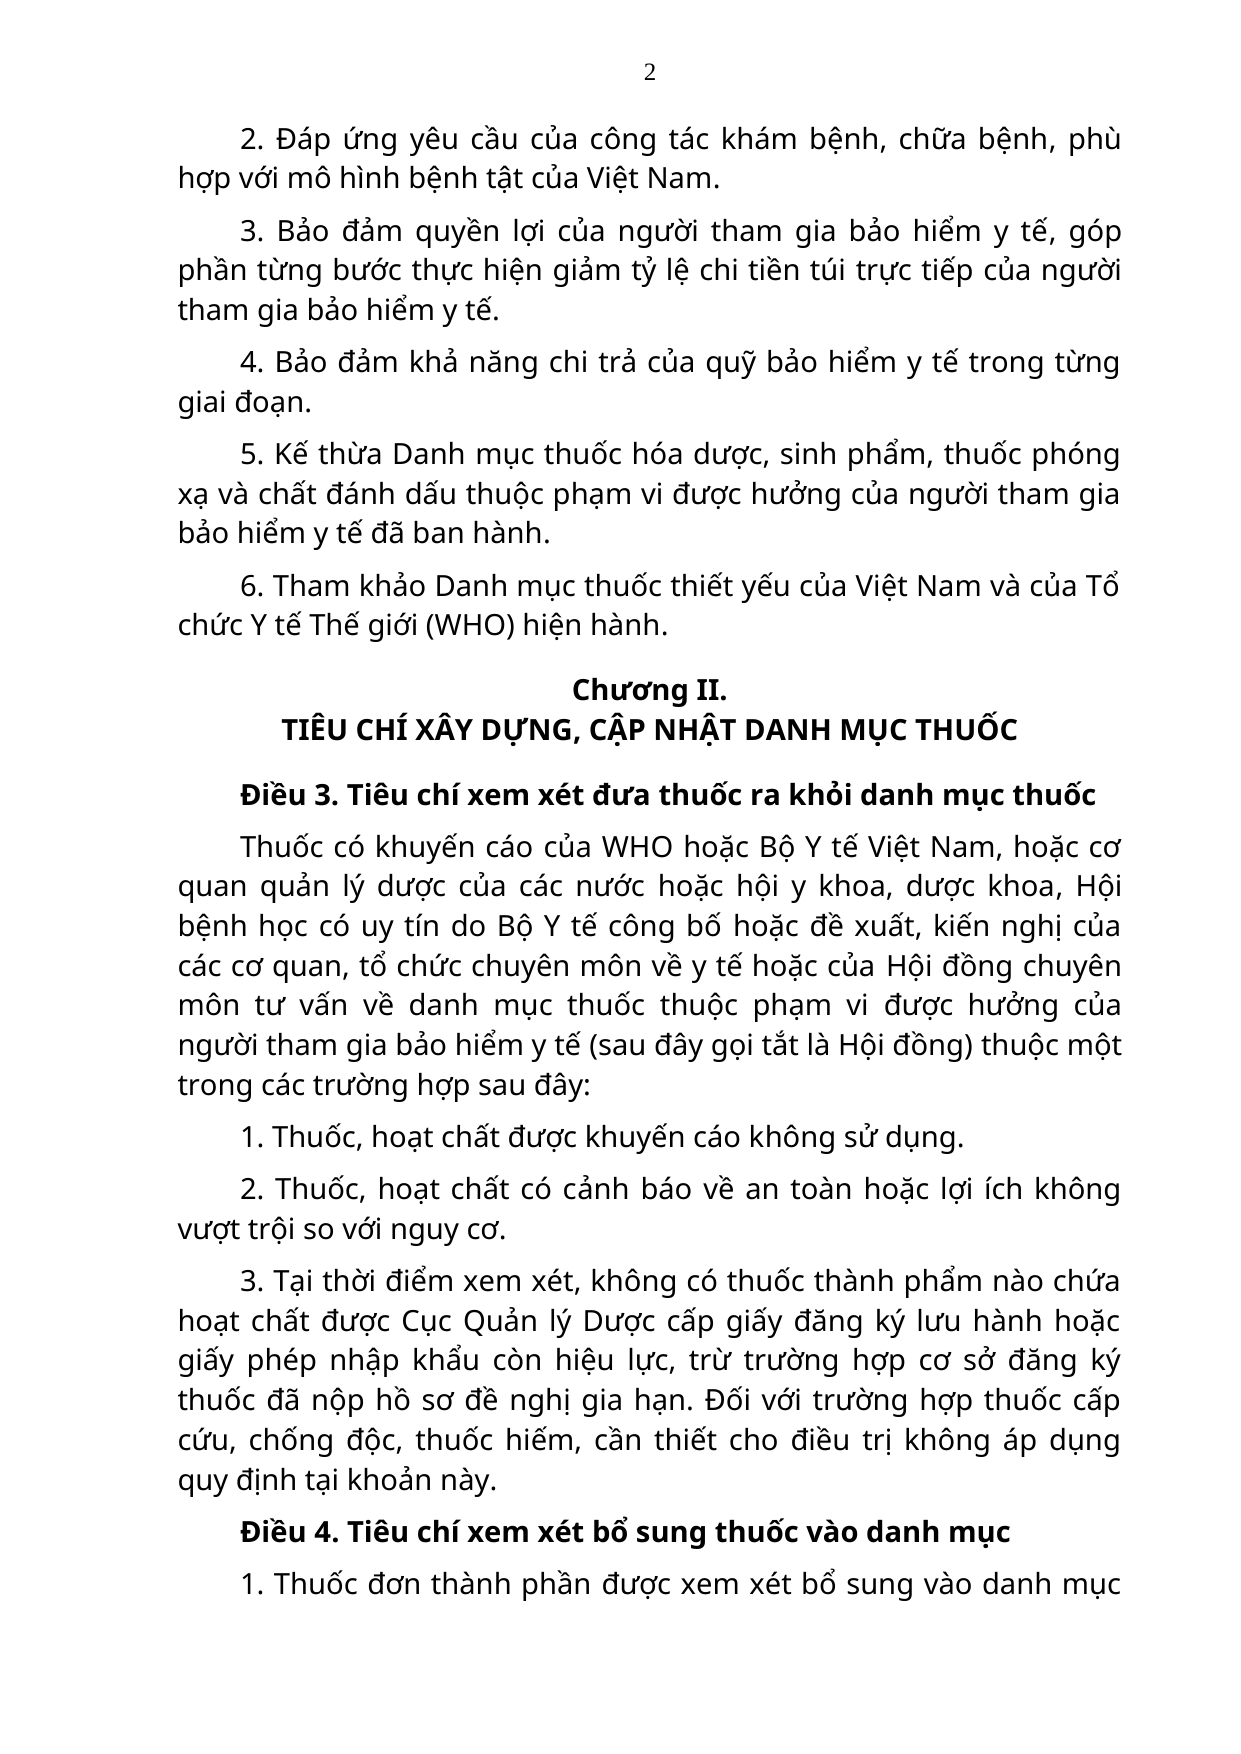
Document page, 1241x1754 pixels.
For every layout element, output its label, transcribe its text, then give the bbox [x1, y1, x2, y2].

text TIÊU CHÍ XÂY DỰNG, CẬP NHẬT DANH MỤC THUỐC [177, 709, 1122, 749]
text 5. Kế thừa Danh mục thuốc hóa dược, sinh phẩm, thuốc phóng xạ và chất đánh dấu thuộc phạm vi được hưởng của người tham gia bảo hiểm y tế đã ban hành. [177, 433, 1122, 552]
text 1. Thuốc, hoạt chất được khuyến cáo không sử dụng. [177, 1116, 1122, 1156]
text Chương II. [177, 669, 1122, 709]
text 4. Bảo đảm khả năng chi trả của quỹ bảo hiểm y tế trong từng giai đoạn. [177, 342, 1122, 421]
text 2. Đáp ứng yêu cầu của công tác khám bệnh, chữa bệnh, phù hợp với mô hình bệnh tật của Việt Nam. [177, 118, 1122, 197]
text 3. Tại thời điểm xem xét, không có thuốc thành phẩm nào chứa hoạt chất được Cục Quản lý Dược cấp giấy đăng ký lưu hành hoặc giấy phép nhập khẩu còn hiệu lực, trừ trường hợp cơ sở đăng ký thuốc đã nộp hồ sơ đề nghị gia hạn. Đối với trường hợp thuốc cấp cứu, chống độc, thuốc hiếm, cần thiết cho điều trị không áp dụng quy định tại khoản này. [177, 1260, 1122, 1498]
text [177, 1563, 1122, 1603]
text 2. Thuốc, hoạt chất có cảnh báo về an toàn hoặc lợi ích không vượt trội so với nguy cơ. [177, 1168, 1122, 1248]
text Điều 4. Tiêu chí xem xét bổ sung thuốc vào danh mục [177, 1511, 1122, 1551]
text 3. Bảo đảm quyền lợi của người tham gia bảo hiểm y tế, góp phần từng bước thực hiện giảm tỷ lệ chi tiền túi trực tiếp của người tham gia bảo hiểm y tế. [177, 210, 1122, 329]
text Thuốc có khuyến cáo của WHO hoặc Bộ Y tế Việt Nam, hoặc cơ quan quản lý dược của các nước hoặc hội y khoa, dược khoa, Hội bệnh học có uy tín do Bộ Y tế công bố hoặc đề xuất, kiến nghị của các cơ quan, tổ chức chuyên môn về y tế hoặc của Hội đồng chuyên môn tư vấn về danh mục thuốc thuộc phạm vi được hưởng của người tham gia bảo hiểm y tế (sau đây gọi tắt là Hội đồng) thuộc một trong các trường hợp sau đây: [177, 826, 1122, 1104]
text 6. Tham khảo Danh mục thuốc thiết yếu của Việt Nam và của Tổ chức Y tế Thế giới (WHO) hiện hành. [177, 565, 1122, 644]
text Điều 3. Tiêu chí xem xét đưa thuốc ra khỏi danh mục thuốc [177, 774, 1122, 813]
